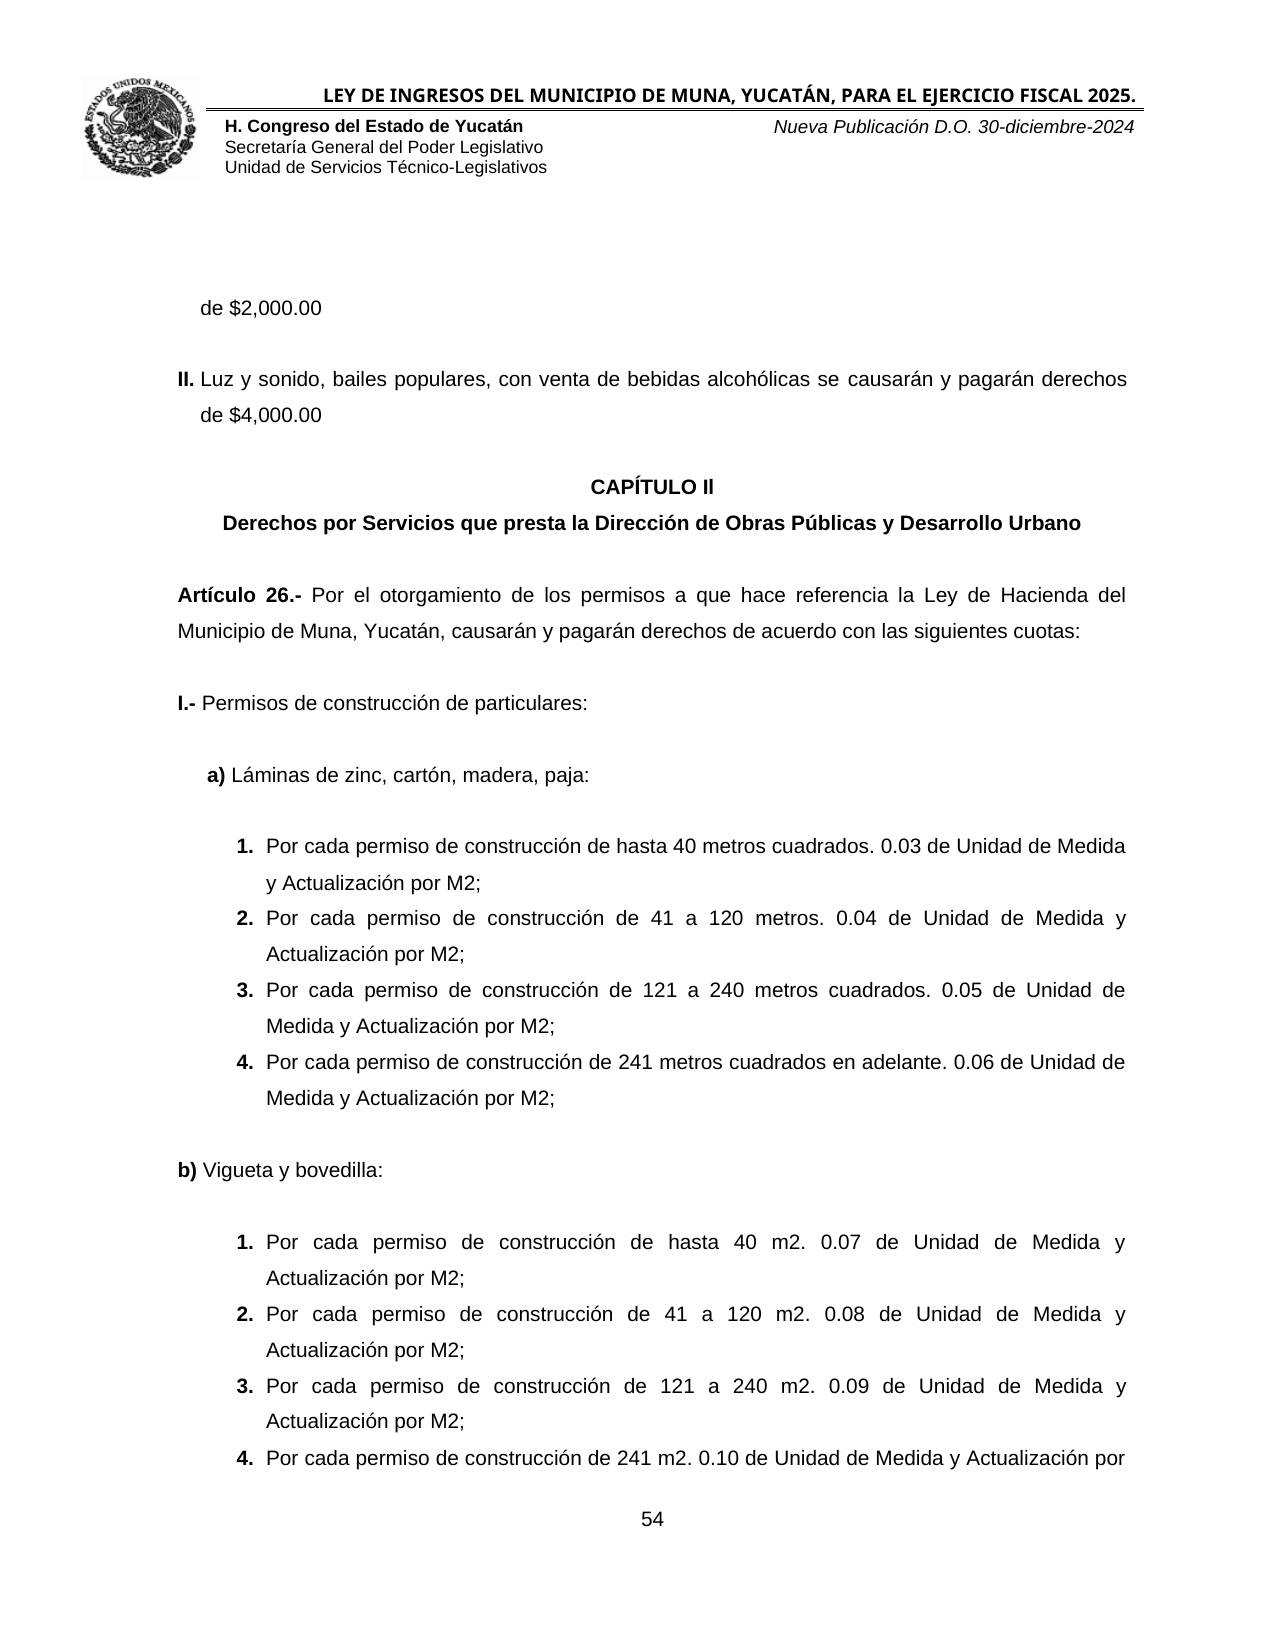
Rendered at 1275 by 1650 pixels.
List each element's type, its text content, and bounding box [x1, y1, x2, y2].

list Por cada permiso de construcción de hasta 40 metros cuadrados. 0.03 de Unidad de Medida y Actualización por M2; [236, 834, 1127, 894]
text b) Vigueta y bovedilla: [177, 1158, 1127, 1182]
text a) Láminas de zinc, cartón, madera, paja: [207, 762, 1127, 786]
list Por cada permiso de construcción de 41 a 120 m2. 0.08 de Unidad de Medida y Actualización por M2; [236, 1302, 1127, 1361]
list Luz y sonido, bailes populares, con venta de bebidas alcohólicas se causarán y pagarán derechos de $4,000.00 [177, 367, 1127, 427]
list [177, 295, 1127, 319]
list Por cada permiso de construcción de 121 a 240 m2. 0.09 de Unidad de Medida y Actualización por M2; [236, 1373, 1127, 1433]
list Por cada permiso de construcción de hasta 40 m2. 0.07 de Unidad de Medida y Actualización por M2; [236, 1230, 1127, 1289]
list Por cada permiso de construcción de 241 metros cuadrados en adelante. 0.06 de Unidad de Medida y Actualización por M2; [236, 1050, 1127, 1110]
text CAPÍTULO Il [177, 475, 1127, 499]
list Por cada permiso de construcción de 121 a 240 metros cuadrados. 0.05 de Unidad de Medida y Actualización por M2; [236, 978, 1127, 1038]
text Artículo 26.- Por el otorgamiento de los permisos a que hace referencia la Ley de Hacienda del Municipio de Muna, Yucatán, causarán y pagarán derechos de acuerdo con las siguientes cuotas: [177, 583, 1127, 643]
text I.- Permisos de construcción de particulares: [177, 691, 1127, 714]
list Por cada permiso de construcción de 41 a 120 metros. 0.04 de Unidad de Medida y Actualización por M2; [236, 906, 1127, 966]
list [236, 1445, 1127, 1469]
text Derechos por Servicios que presta la Dirección de Obras Públicas y Desarrollo Urbano [177, 511, 1127, 535]
